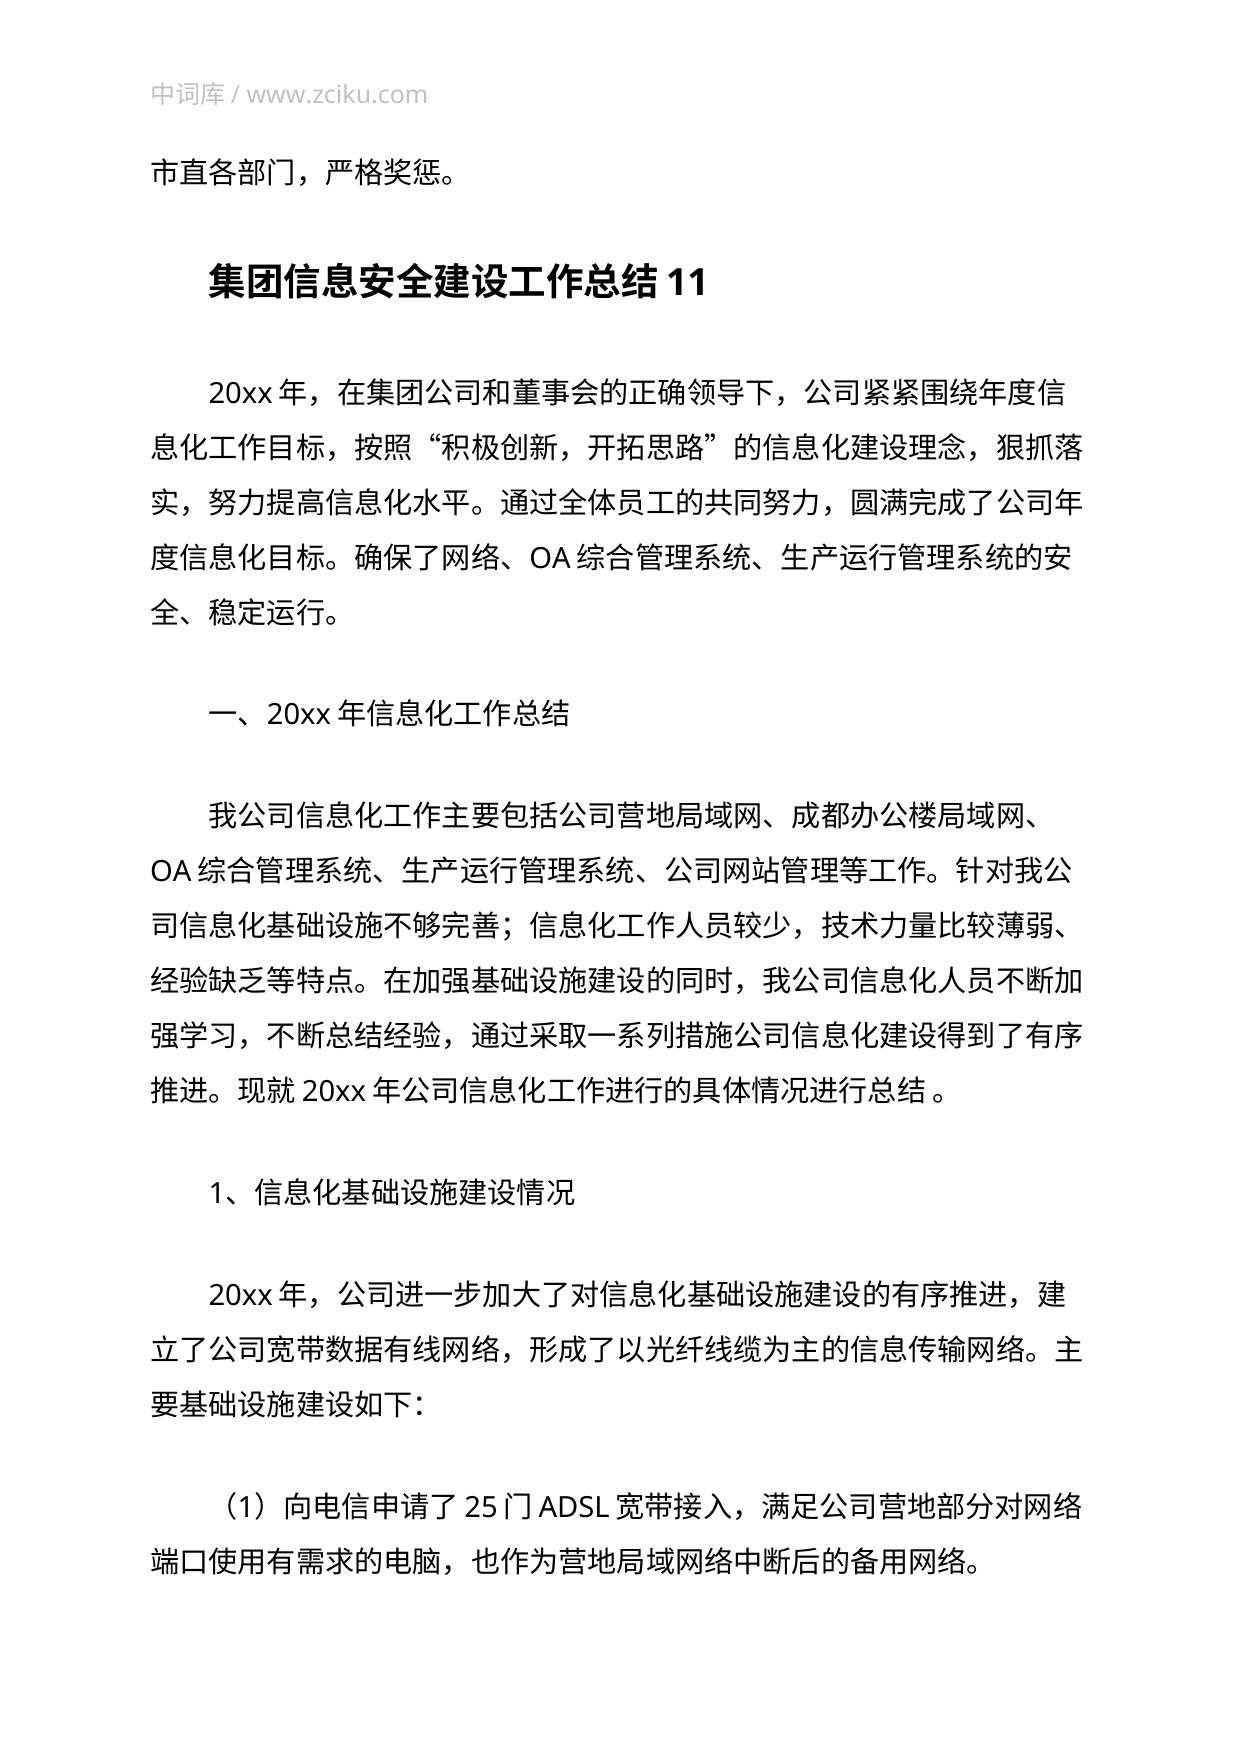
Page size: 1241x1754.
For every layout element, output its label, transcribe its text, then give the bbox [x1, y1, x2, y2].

text 集团信息安全建设工作总结11 [150, 252, 1090, 306]
text 我公司信息化工作主要包括公司营地局域网、成都办公楼局域网、OA综合管理系统、生产运行管理系统、公司网站管理等工作。针对我公司信息化基础设施不够完善；信息化工作人员较少，技术力量比较薄弱、经验缺乏等特点。在加强基础设施建设的同时，我公司信息化人员不断加强学习，不断总结经验，通过采取一系列措施公司信息化建设得到了有序推进。现就20xx年公司信息化工作进行的具体情况进行总结 。 [150, 793, 1090, 1110]
text 1、信息化基础设施建设情况 [150, 1169, 1090, 1212]
text 20xx年，在集团公司和董事会的正确领导下，公司紧紧围绕年度信息化工作目标，按照“积极创新，开拓思路”的信息化建设理念，狠抓落实，努力提高信息化水平。通过全体员工的共同努力，圆满完成了公司年度信息化目标。确保了网络、OA综合管理系统、生产运行管理系统的安全、稳定运行。 [150, 369, 1090, 631]
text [150, 150, 1090, 192]
text 20xx年，公司进一步加大了对信息化基础设施建设的有序推进，建立了公司宽带数据有线网络，形成了以光纤线缆为主的信息传输网络。主要基础设施建设如下： [150, 1271, 1090, 1424]
text （1）向电信申请了25门ADSL宽带接入，满足公司营地部分对网络端口使用有需求的电脑，也作为营地局域网络中断后的备用网络。 [150, 1483, 1090, 1580]
text 一、20xx年信息化工作总结 [150, 691, 1090, 733]
